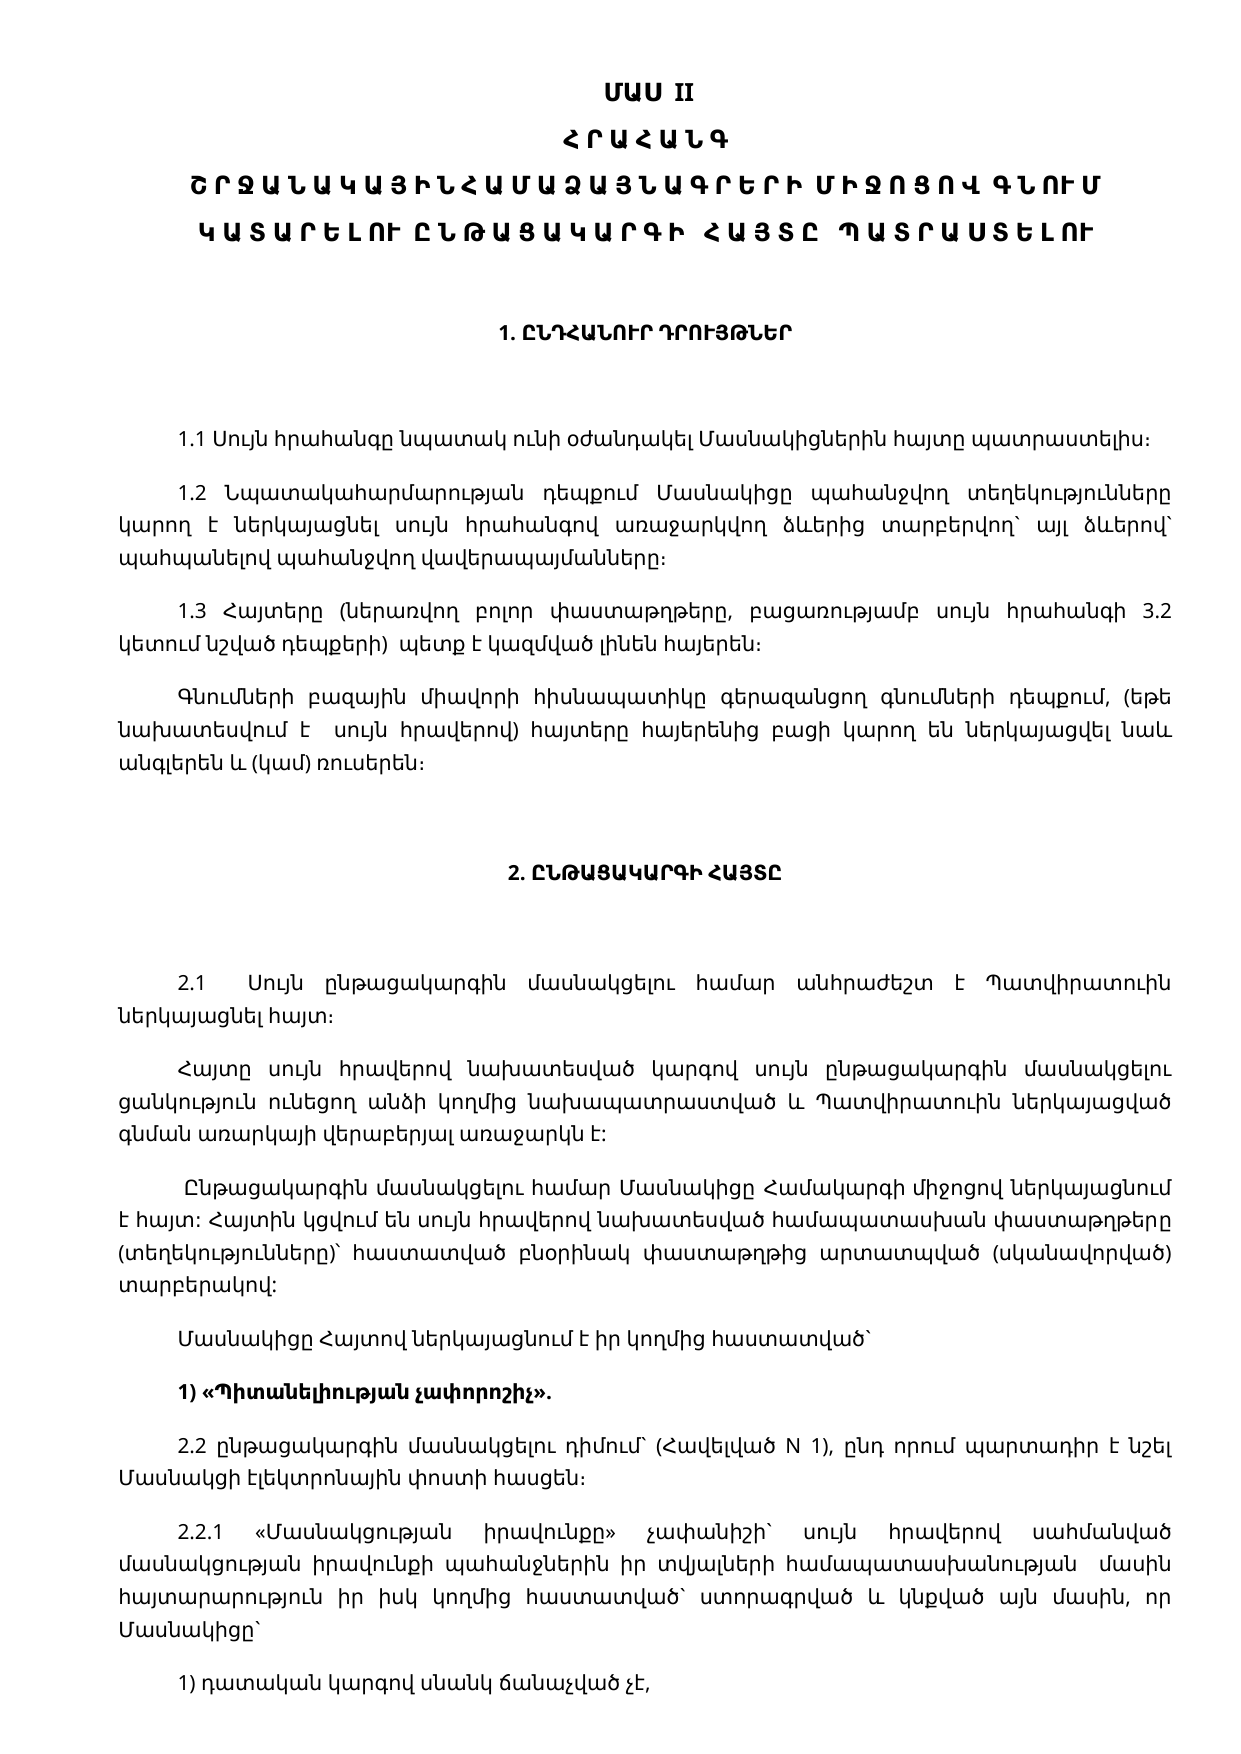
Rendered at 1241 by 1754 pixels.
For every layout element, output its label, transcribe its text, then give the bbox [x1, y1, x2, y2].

text Գնումների բազային միավորի հիսնապատիկը գերազանցող գնումների դեպքում, (եթե նախատեսվում է սույն հրավերով) հայտերը հայերենից բացի կարող են ներկայացվել նաև անգլերեն և (կամ) ռուսերեն։ [118, 682, 1172, 776]
text Հ Ր Ա Հ Ա Ն Գ [118, 121, 1173, 156]
text Մասնակիցը Հայտով ներկայացնում է իր կողմից հաստատված` [118, 1324, 1172, 1352]
text Կ Ա Տ Ա Ր Ե Լ ՈՒ Ը Ն Թ Ա Ց Ա Կ Ա Ր Գ Ի Հ Ա Յ Տ Ը Պ Ա Տ Ր Ա Ս Տ Ե Լ ՈՒ [118, 214, 1173, 249]
text 1.3 Հայտերը (ներառվող բոլոր փաստաթղթերը, բացառությամբ սույն հրահանգի 3.2 կետում նշված դեպքերի) պետք է կազմված լինեն հայերեն։ [118, 596, 1172, 657]
text ՄԱՍ II [118, 75, 1173, 109]
text 1.2 Նպատակահարմարության դեպքում Մասնակիցը պահանջվող տեղեկությունները կարող է ներկայացնել սույն հրահանգով առաջարկվող ձևերից տարբերվող` այլ ձևերով` պահպանելով պահանջվող վավերապայմանները։ [118, 478, 1172, 571]
text Հայտը սույն հրավերով նախատեսված կարգով սույն ընթացակարգին մասնակցելու ցանկություն ունեցող անձի կողմից նախապատրաստված և Պատվիրատուին ներկայացված գնման առարկայի վերաբերյալ առաջարկն է: [118, 1054, 1172, 1148]
text 1) դատական կարգով սնանկ ճանաչված չէ, [118, 1668, 1172, 1697]
text 2. ԸՆԹԱՑԱԿԱՐԳԻ ՀԱՅՏԸ [118, 858, 1172, 886]
text Շ Ր Ջ Ա Ն Ա Կ Ա Յ Ի Ն Հ Ա Մ Ա Ձ Ա Յ Ն Ա Գ Ր Ե Ր Ի Մ Ի Ջ Ո Ց Ո Վ Գ Ն ՈՒ Մ [118, 168, 1173, 202]
text 2.1 Սույն ընթացակարգին մասնակցելու համար անհրաժեշտ է Պատվիրատուին ներկայացնել հայտ։ [118, 968, 1172, 1029]
text Ընթացակարգին մասնակցելու համար Մասնակիցը Համակարգի միջոցով ներկայացնում է հայտ: Հայտին կցվում են սույն հրավերով նախատեսված համապատասխան փաստաթղթերը (տեղեկությունները)՝ հաստատված բնօրինակ փաստաթղթից արտատպված (սկանավորված) տարբերակով: [118, 1173, 1172, 1299]
text 2.2 ընթացակարգին մասնակցելու դիմում` (Հավելված N 1), ընդ որում պարտադիր է նշել Մասնակցի էլեկտրոնային փոստի հասցեն։ [118, 1431, 1172, 1492]
text 1) «Պիտանելիության չափորոշիչ». [118, 1377, 1172, 1406]
text 1.1 Սույն հրահանգը նպատակ ունի օժանդակել Մասնակիցներին հայտը պատրաստելիս։ [118, 424, 1172, 453]
text 2.2.1 «Մասնակցության իրավունքը» չափանիշի` սույն հրավերով սահմանված մասնակցության իրավունքի պահանջներին իր տվյալների համապատասխանության մասին հայտարարություն իր իսկ կողմից հաստատված` ստորագրված և կնքված այն մասին, որ Մասնակիցը` [118, 1517, 1172, 1643]
text 1. ԸՆԴՀԱՆՈՒՐ ԴՐՈՒՅԹՆԵՐ [118, 318, 1172, 346]
